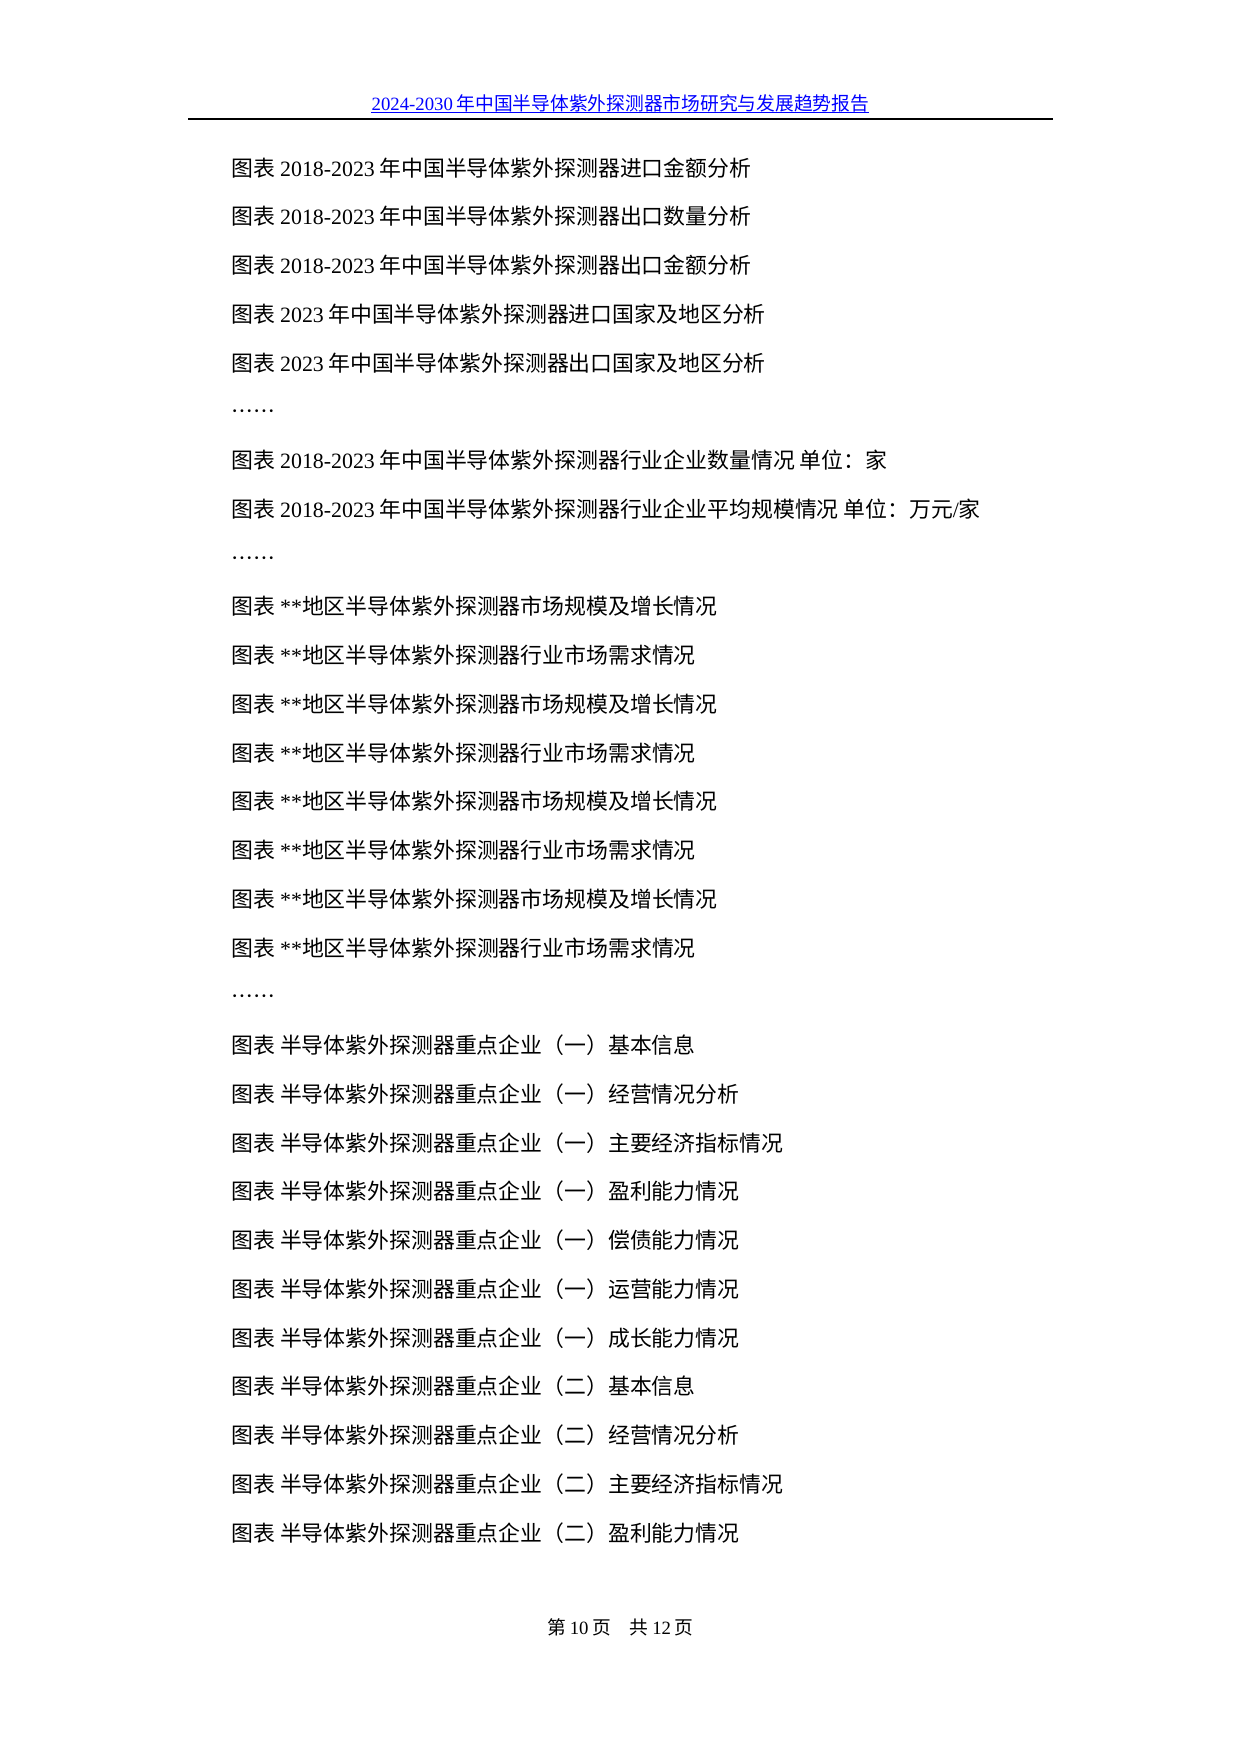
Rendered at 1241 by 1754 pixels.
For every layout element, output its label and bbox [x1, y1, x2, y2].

text [187, 150, 1053, 1548]
